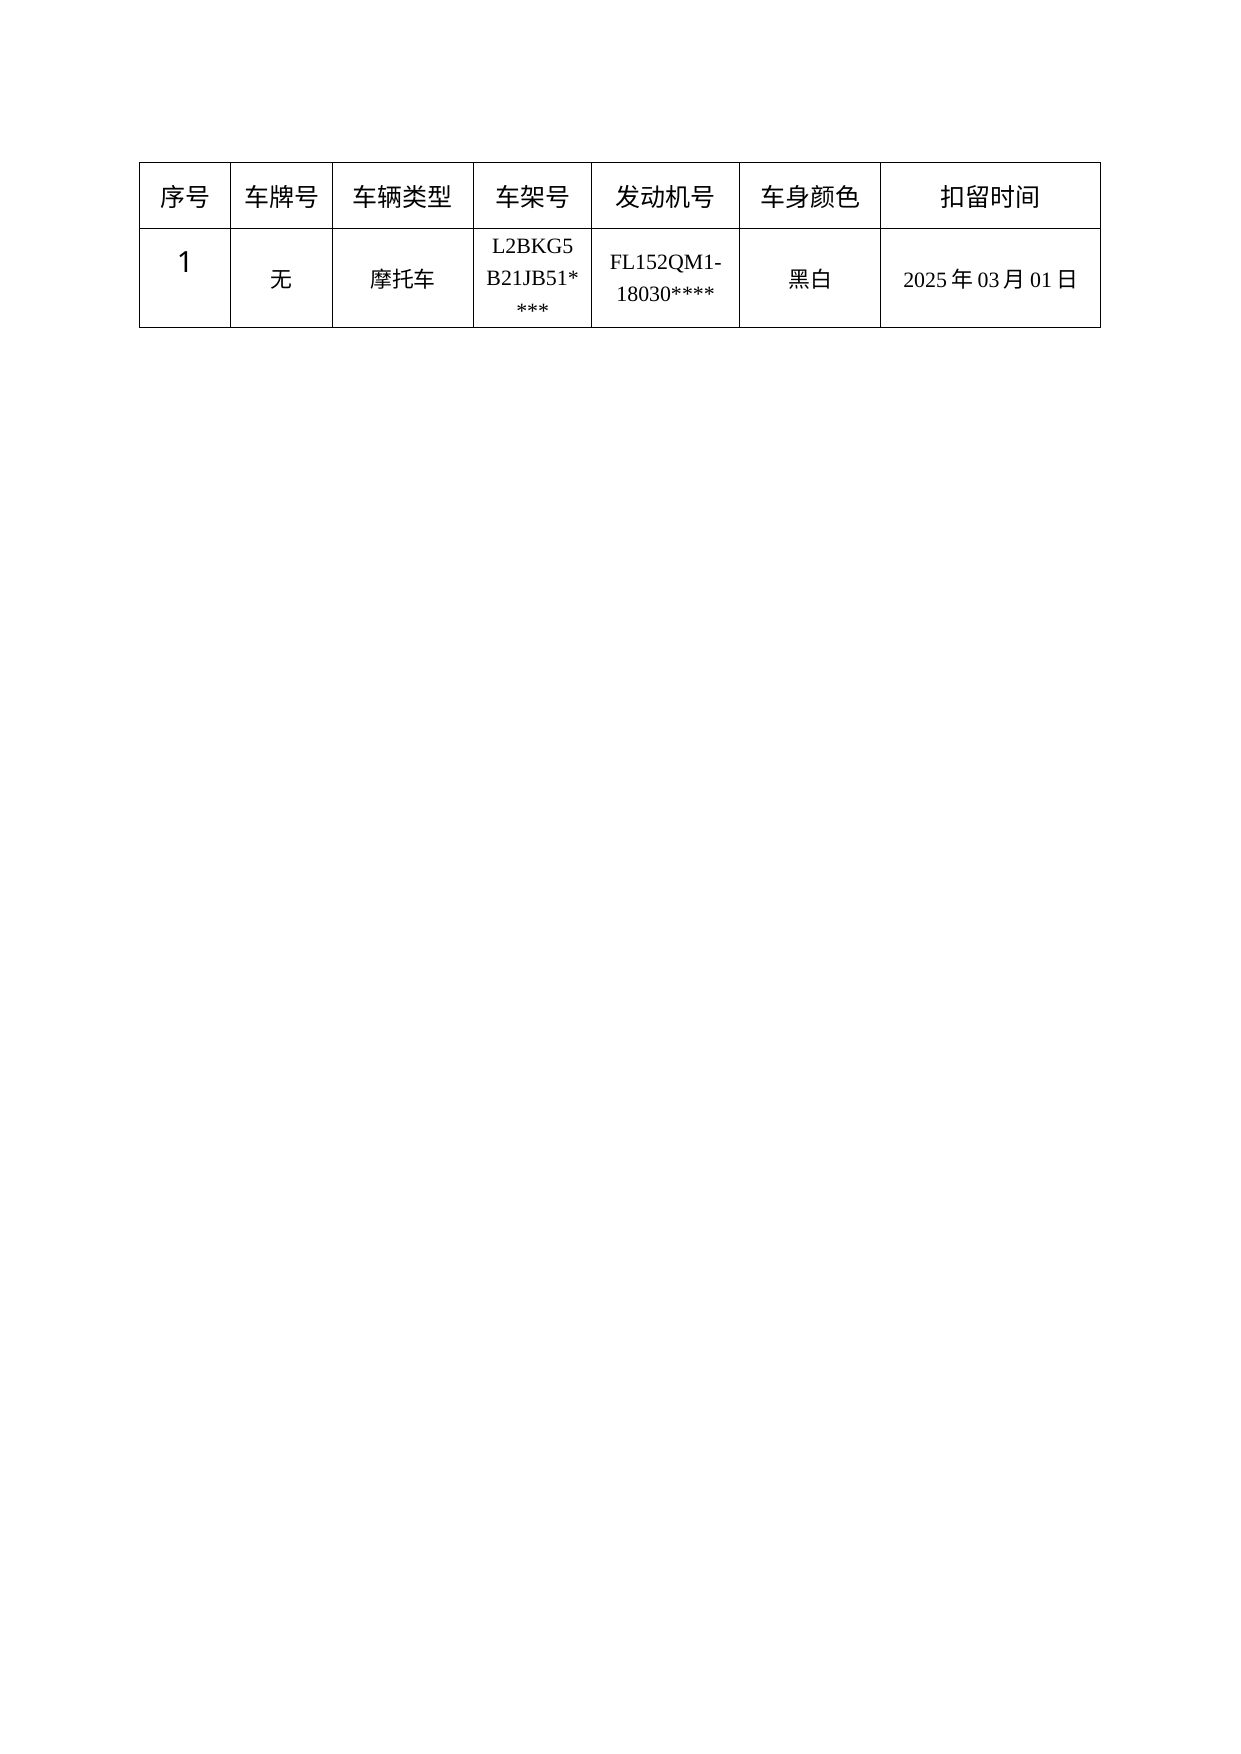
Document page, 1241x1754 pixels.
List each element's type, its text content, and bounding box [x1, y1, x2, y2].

table_header 车架号 [474, 163, 591, 228]
table_header 车辆类型 [333, 163, 473, 228]
table_header 扣留时间 [881, 163, 1100, 228]
table_cell 1 [140, 229, 230, 327]
table_header 车身颜色 [740, 163, 880, 228]
table_cell FL152QM1-18030**** [592, 229, 739, 327]
table_cell L2BKG5B21JB51**** [474, 229, 591, 327]
table_cell 黑白 [740, 229, 880, 327]
table_header 发动机号 [592, 163, 739, 228]
table_cell 2025年03月01日 [881, 229, 1100, 327]
table_cell 无 [231, 229, 332, 327]
table_header 序号 [140, 163, 230, 228]
table_cell 摩托车 [333, 229, 473, 327]
table_header 车牌号 [231, 163, 332, 228]
